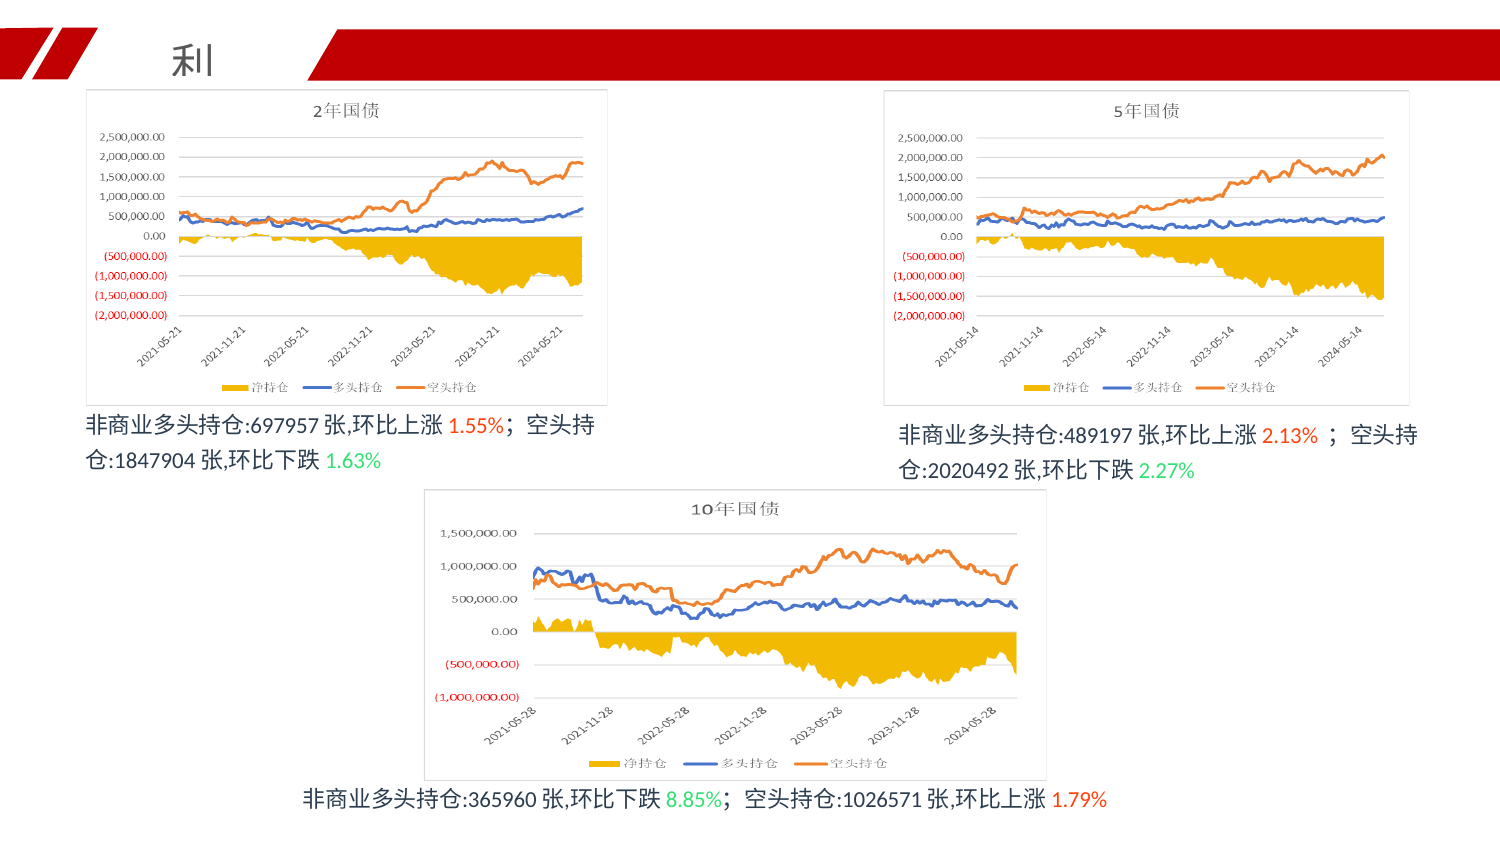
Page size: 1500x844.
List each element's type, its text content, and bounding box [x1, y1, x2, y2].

text 非商业多头持仓:697957张,环比上涨1.55%；空头持 [85, 406, 620, 440]
text 非商业多头持仓:489197张,环比上涨2.13% ；空头持 [898, 416, 1500, 451]
picture [423, 489, 1047, 781]
picture [86, 89, 608, 406]
text 仓:1847904张,环比下跌1.63% [85, 440, 620, 475]
picture [883, 90, 1410, 406]
text 非商业多头持仓:365960张,环比下跌8.85%；空头持仓:1026571张,环比上涨1.79% [302, 781, 1500, 814]
text 仓:2020492张,环比下跌2.27% [898, 451, 1500, 486]
